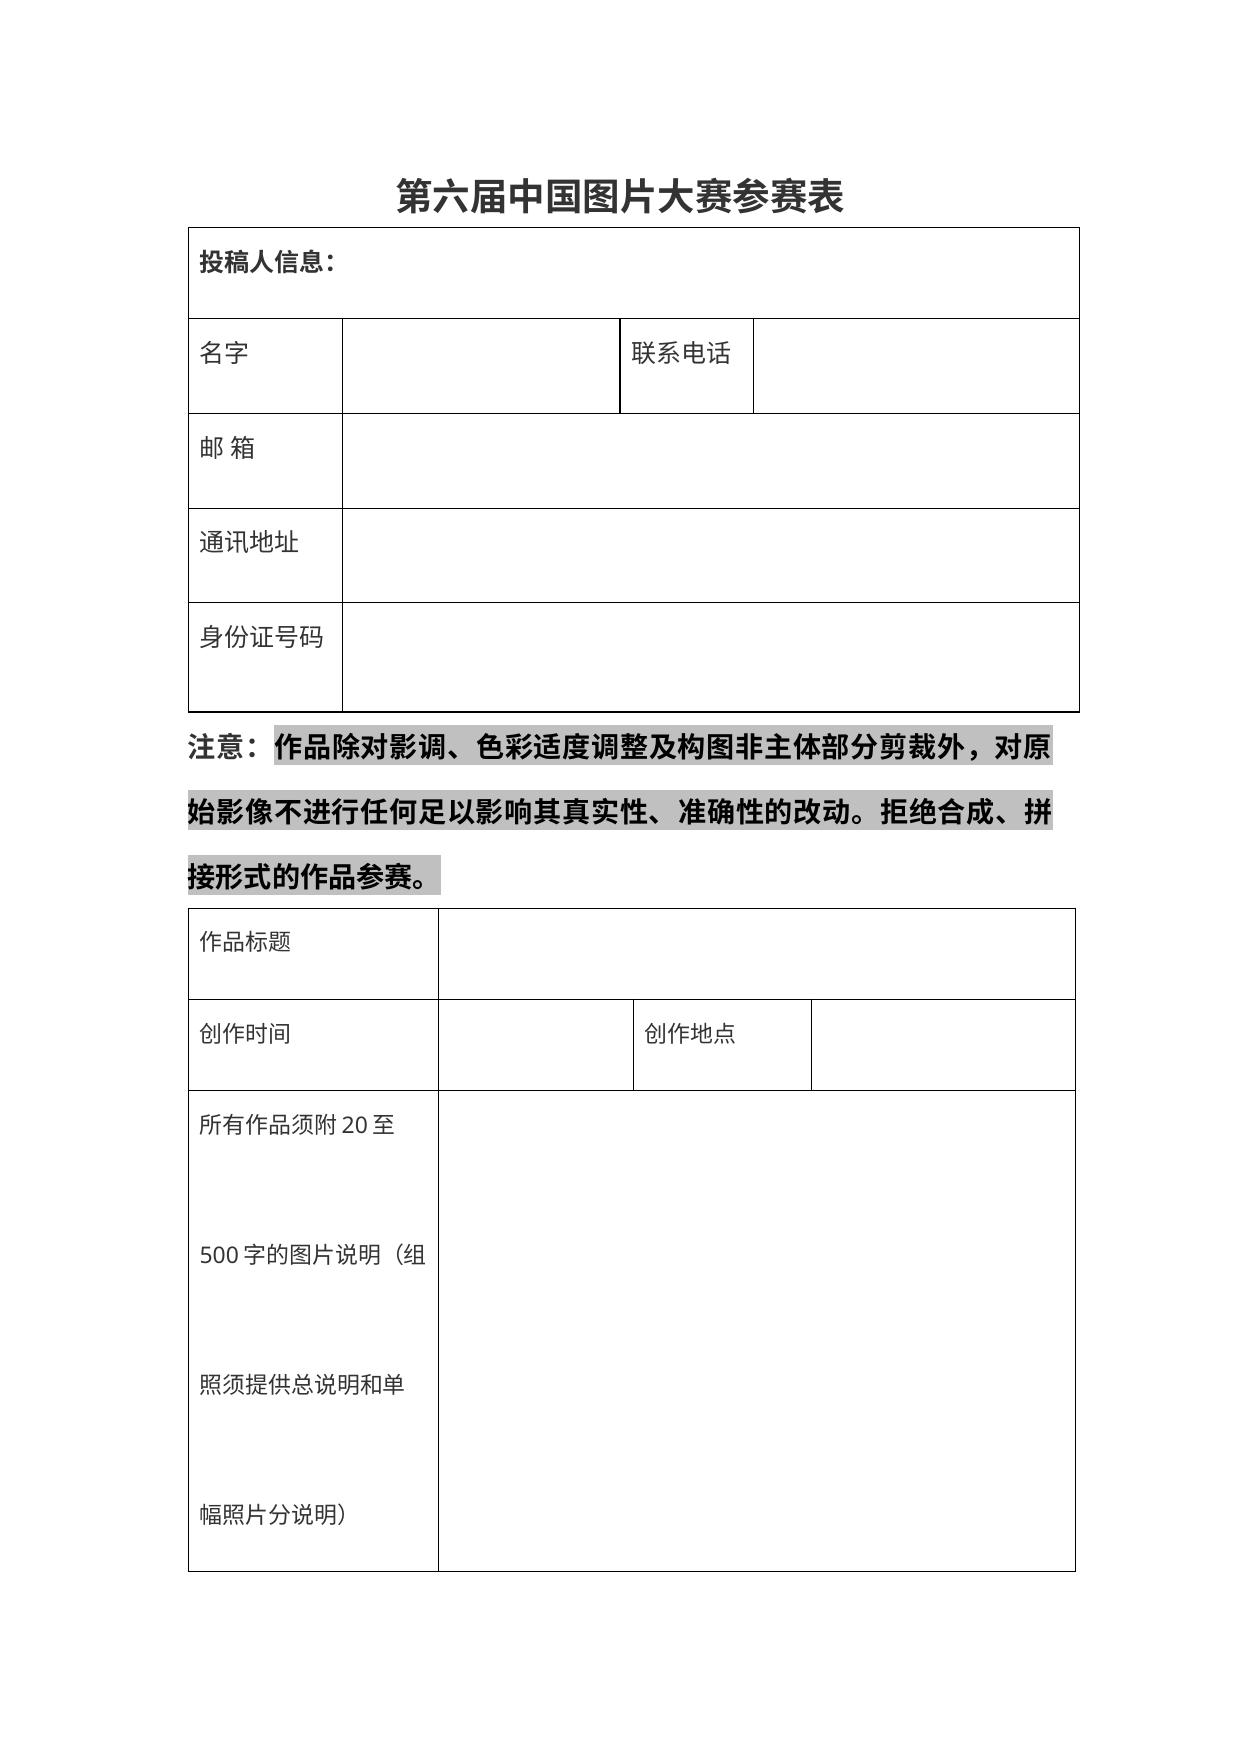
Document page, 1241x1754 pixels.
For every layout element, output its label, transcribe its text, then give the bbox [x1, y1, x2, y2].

table_cell 邮 箱 [189, 414, 342, 507]
table_cell [754, 319, 1079, 413]
table_cell 创作时间 [189, 1000, 438, 1090]
table_header [439, 909, 1075, 998]
table_cell [343, 414, 1079, 507]
table_cell [439, 1000, 633, 1090]
text 注意：作品除对影调、色彩适度调整及构图非主体部分剪裁外，对原始影像不进行任何足以影响其真实性、准确性的改动。拒绝合成、拼接形式的作品参赛。 [187, 712, 1053, 907]
table_cell [343, 603, 1079, 711]
text 第六届中国图片大赛参赛表 [187, 162, 1053, 227]
table_cell 所有作品须附20至500字的图片说明（组照须提供总说明和单幅照片分说明） [189, 1091, 438, 1571]
table_cell [343, 319, 619, 413]
table_header 作品标题 [189, 909, 438, 998]
table_cell [439, 1091, 1075, 1571]
table_cell [343, 509, 1079, 602]
table_cell 通讯地址 [189, 509, 342, 602]
table_cell 联系电话 [621, 319, 753, 413]
table_header 投稿人信息： [189, 228, 1079, 318]
table_cell 身份证号码 [189, 603, 342, 711]
table_cell [812, 1000, 1075, 1090]
table_cell 创作地点 [634, 1000, 811, 1090]
table_cell 名字 [189, 319, 342, 413]
